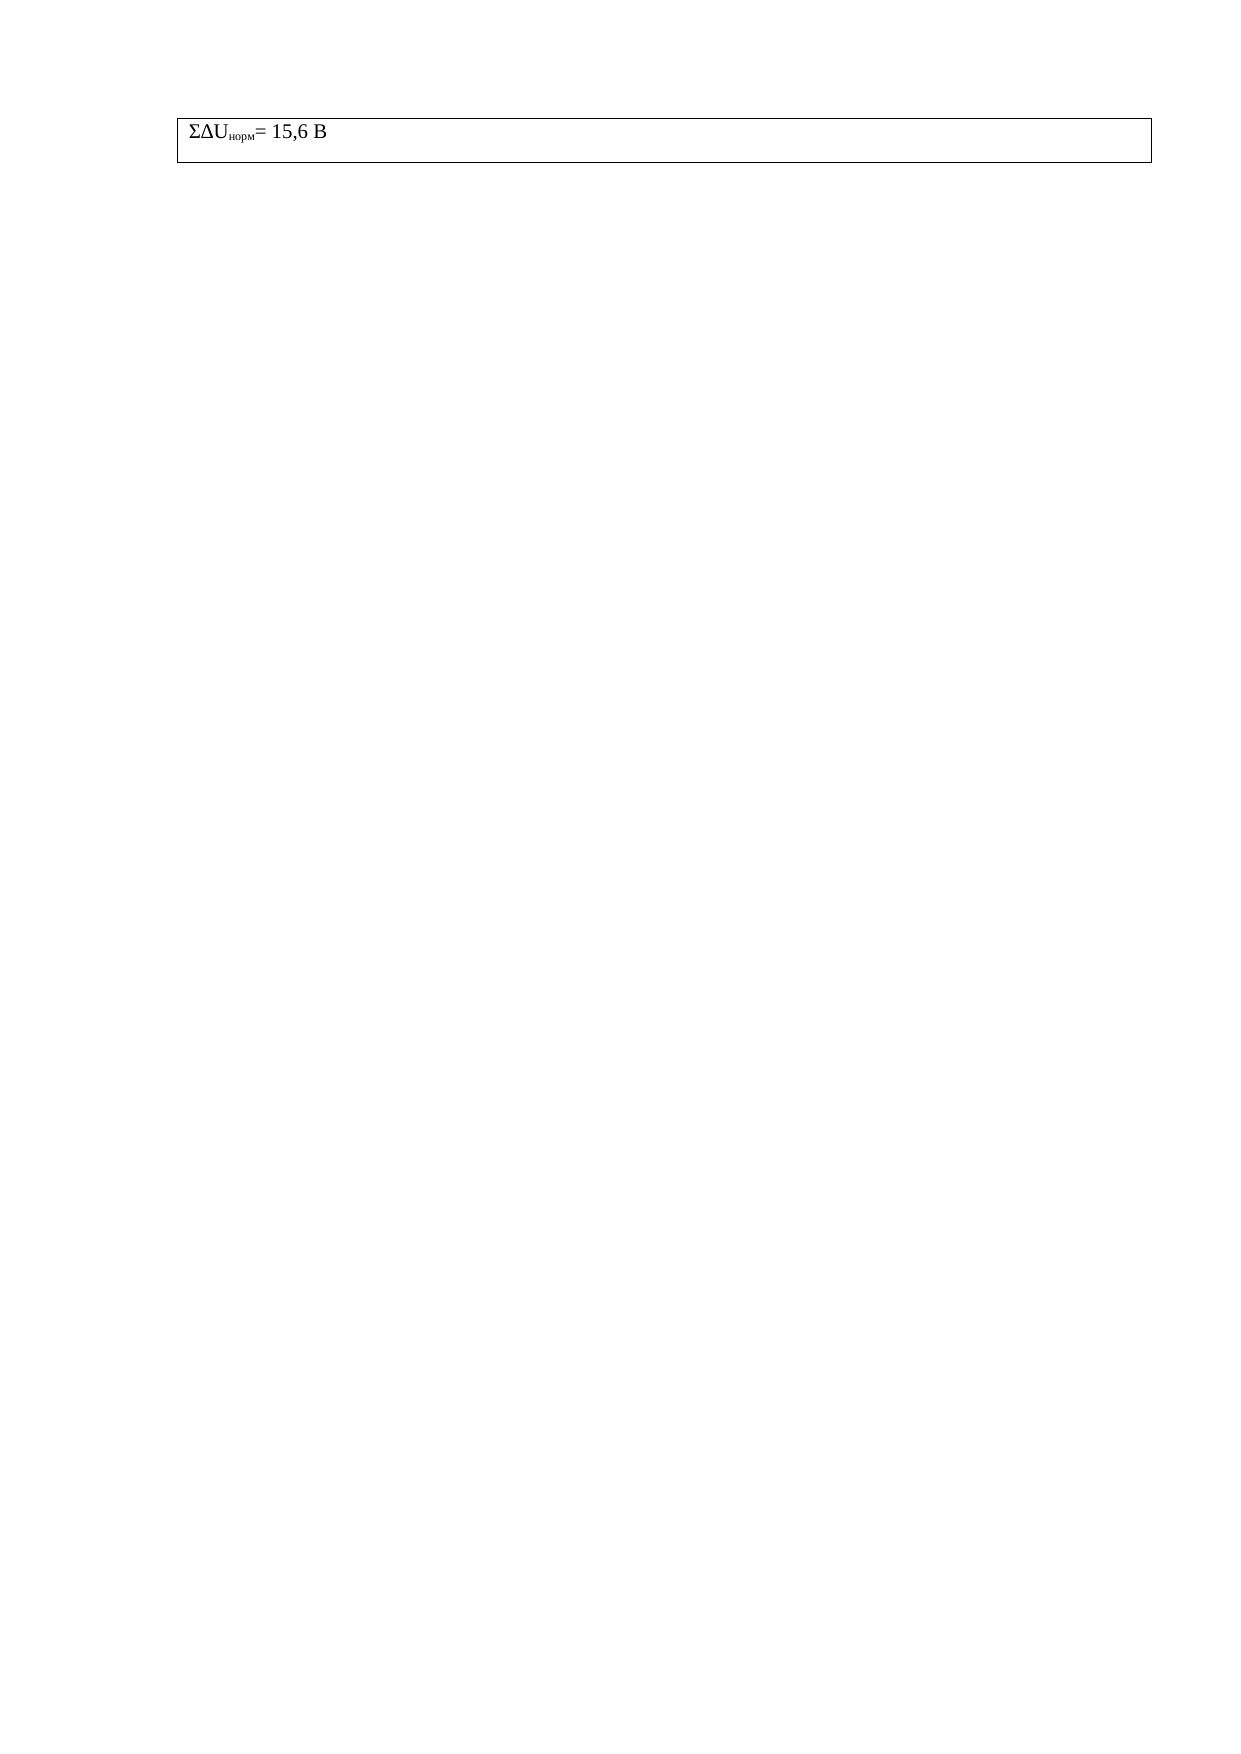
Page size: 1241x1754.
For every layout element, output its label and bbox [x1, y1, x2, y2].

table_cell [178, 119, 1151, 162]
